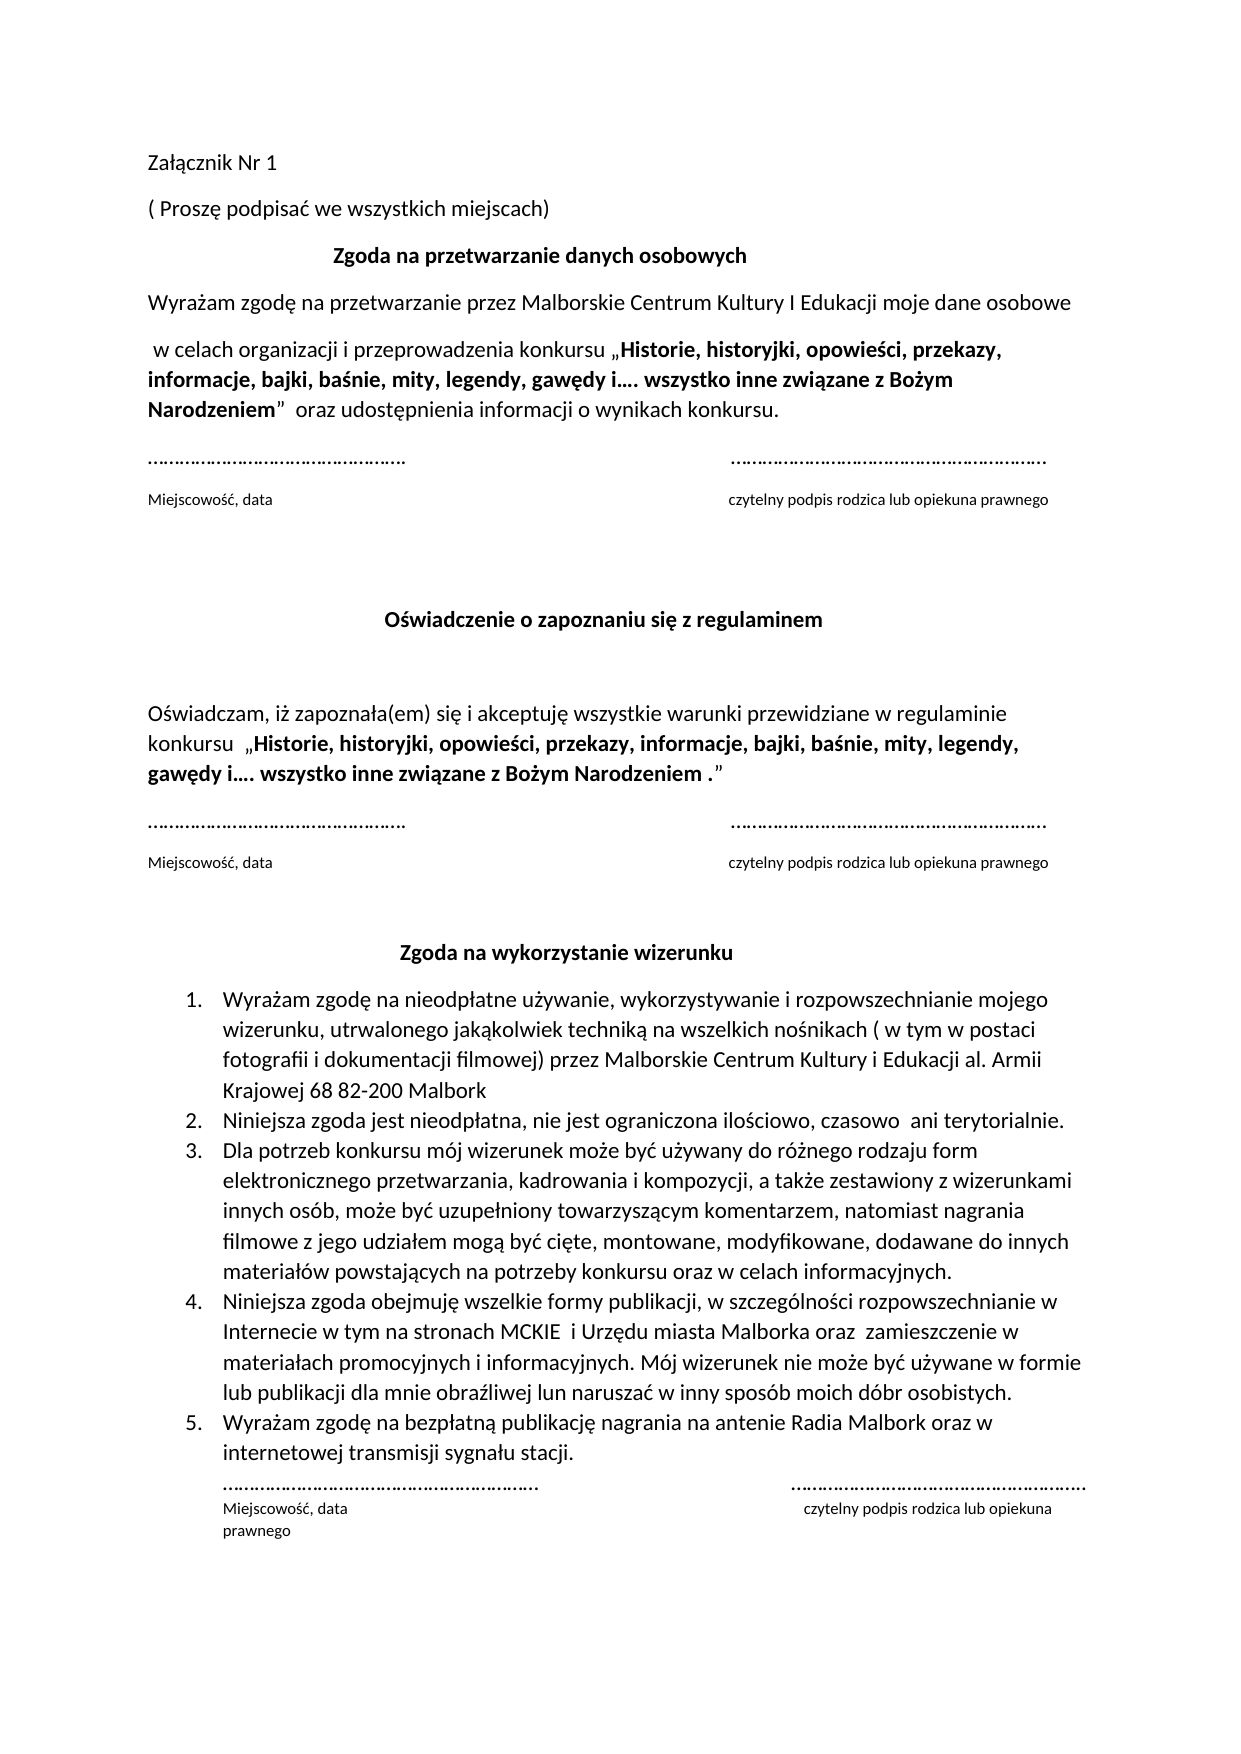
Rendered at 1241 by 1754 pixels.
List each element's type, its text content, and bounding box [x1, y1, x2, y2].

text Wyrażam zgodę na przetwarzanie przez Malborskie Centrum Kultury I Edukacji moje dane osobowe [148, 288, 1093, 316]
list …………………………………………………… ……………………………………………….. [223, 1468, 1093, 1496]
text Załącznik Nr 1 [148, 148, 1093, 176]
list Miejscowość, data czytelny podpis rodzica lub opiekuna prawnego [223, 1499, 1093, 1541]
text Zgoda na przetwarzanie danych osobowych [148, 241, 1093, 269]
list Dla potrzeb konkursu mój wizerunek może być używany do różnego rodzaju form elektronicznego przetwarzania, kadrowania i kompozycji, a także zestawiony z wizerunkami innych osób, może być uzupełniony towarzyszącym komentarzem, natomiast nagrania filmowe z jego udziałem mogą być cięte, montowane, modyfikowane, dodawane do innych materiałów powstających na potrzeby konkursu oraz w celach informacyjnych. [185, 1136, 1093, 1285]
text Oświadczam, iż zapoznała(em) się i akceptuję wszystkie warunki przewidziane w regulaminie konkursu „Historie, historyjki, opowieści, przekazy, informacje, bajki, baśnie, mity, legendy, gawędy i…. wszystko inne związane z Bożym Narodzeniem .” [148, 699, 1093, 787]
text …………………………………………. …………………………………………………… [148, 806, 1093, 834]
text Zgoda na wykorzystanie wizerunku [148, 938, 1093, 966]
list Wyrażam zgodę na bezpłatną publikację nagrania na antenie Radia Malbork oraz w internetowej transmisji sygnału stacji. [185, 1408, 1093, 1466]
text Oświadczenie o zapoznaniu się z regulaminem [148, 605, 1093, 633]
text …………………………………………. …………………………………………………… [148, 442, 1093, 470]
list Niniejsza zgoda obejmuję wszelkie formy publikacji, w szczególności rozpowszechnianie w Internecie w tym na stronach MCKIE i Urzędu miasta Malborka oraz zamieszczenie w materiałach promocyjnych i informacyjnych. Mój wizerunek nie może być używane w formie lub publikacji dla mnie obraźliwej lun naruszać w inny sposób moich dóbr osobistych. [185, 1287, 1093, 1406]
list Niniejsza zgoda jest nieodpłatna, nie jest ograniczona ilościowo, czasowo ani terytorialnie. [185, 1106, 1093, 1134]
list Wyrażam zgodę na nieodpłatne używanie, wykorzystywanie i rozpowszechnianie mojego wizerunku, utrwalonego jakąkolwiek techniką na wszelkich nośnikach ( w tym w postaci fotografii i dokumentacji filmowej) przez Malborskie Centrum Kultury i Edukacji al. Armii Krajowej 68 82-200 Malbork [185, 985, 1093, 1104]
text Miejscowość, data czytelny podpis rodzica lub opiekuna prawnego [148, 853, 1093, 873]
text Miejscowość, data czytelny podpis rodzica lub opiekuna prawnego [148, 489, 1093, 509]
text w celach organizacji i przeprowadzenia konkursu „Historie, historyjki, opowieści, przekazy, informacje, bajki, baśnie, mity, legendy, gawędy i…. wszystko inne związane z Bożym Narodzeniem” oraz udostępnienia informacji o wynikach konkursu. [148, 335, 1093, 423]
text ( Proszę podpisać we wszystkich miejscach) [148, 194, 1093, 222]
